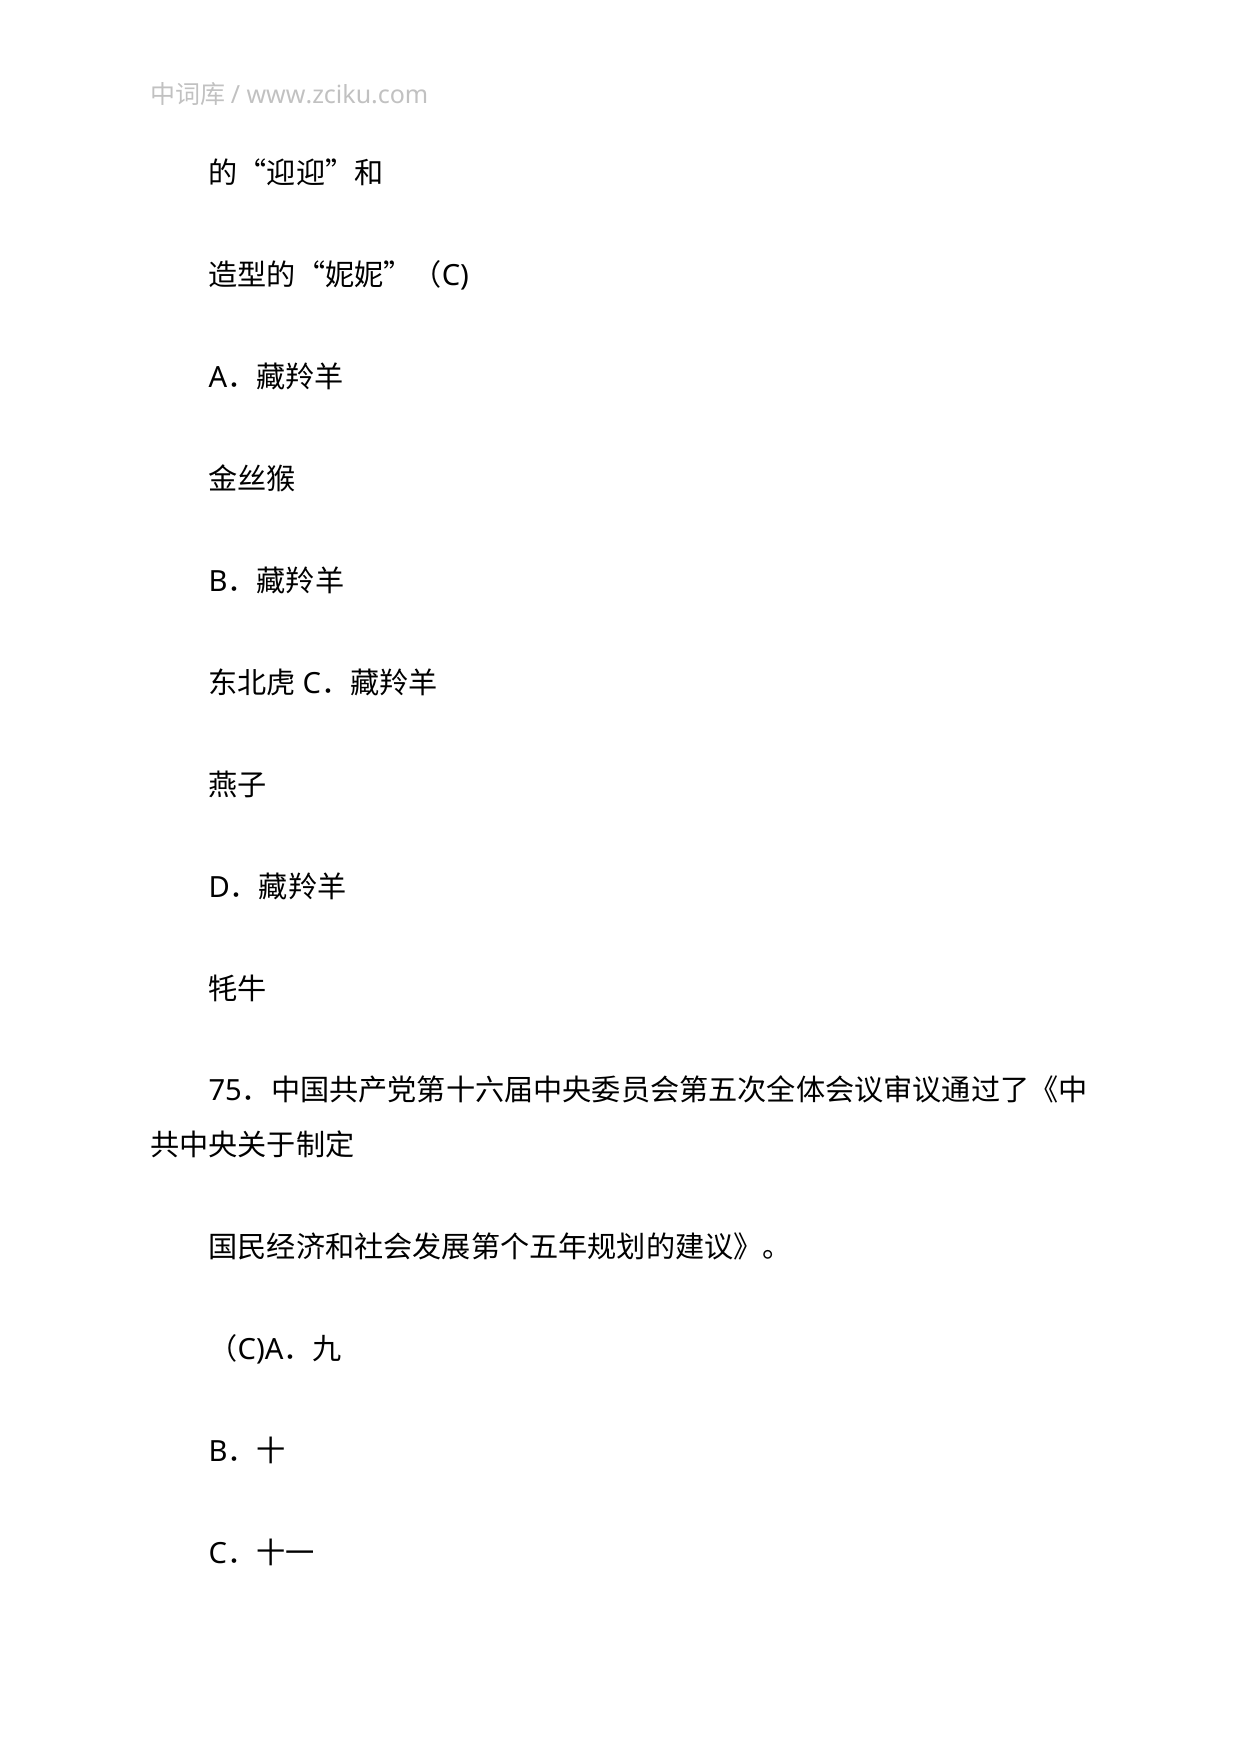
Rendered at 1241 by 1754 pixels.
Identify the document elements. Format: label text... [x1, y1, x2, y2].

text C．十一 [150, 1529, 1090, 1572]
text 牦牛 [150, 965, 1090, 1007]
text B．十 [150, 1427, 1090, 1470]
text 75．中国共产党第十六届中央委员会第五次全体会议审议通过了《中共中央关于制定 [150, 1067, 1090, 1164]
text 国民经济和社会发展第个五年规划的建议》。 [150, 1224, 1090, 1266]
text A．藏羚羊 [150, 354, 1090, 396]
text B．藏羚羊 [150, 557, 1090, 600]
text 东北虎 C．藏羚羊 [150, 659, 1090, 702]
text 燕子 [150, 761, 1090, 804]
text （C)A．九 [150, 1326, 1090, 1368]
text 造型的“妮妮”（C) [150, 252, 1090, 294]
text D．藏羚羊 [150, 863, 1090, 906]
text 的“迎迎”和 [150, 150, 1090, 192]
text 金丝猴 [150, 456, 1090, 498]
